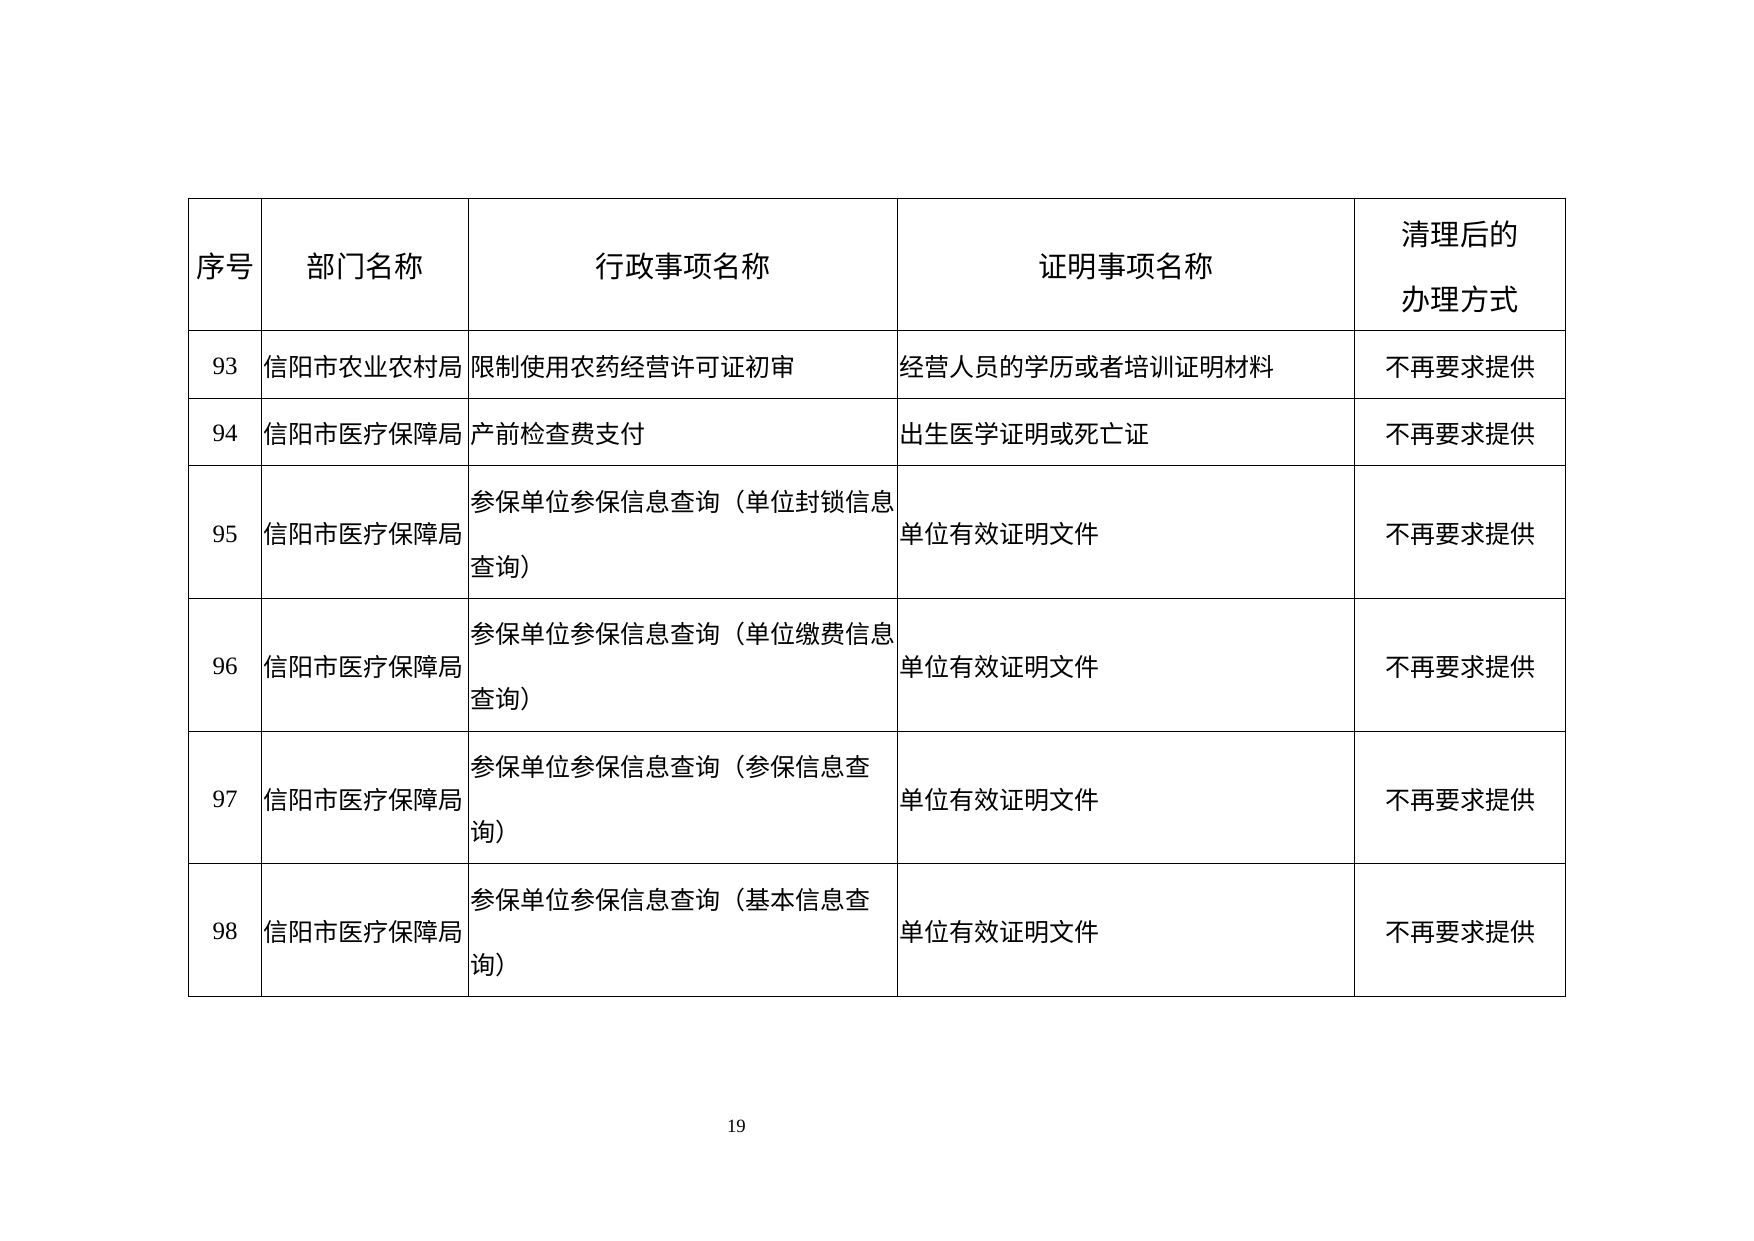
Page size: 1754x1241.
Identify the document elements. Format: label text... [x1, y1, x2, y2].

table_cell 不再要求提供 [1355, 732, 1565, 863]
table_cell 不再要求提供 [1355, 864, 1565, 996]
table_cell 98 [189, 864, 261, 996]
table_cell 信阳市医疗保障局 [262, 732, 468, 863]
table_cell 参保单位参保信息查询（基本信息查询） [469, 864, 897, 996]
table_header 清理后的 办理方式 [1355, 199, 1565, 330]
table_cell 单位有效证明文件 [898, 466, 1354, 598]
table_cell 不再要求提供 [1355, 466, 1565, 598]
table_cell 信阳市医疗保障局 [262, 599, 468, 731]
table_cell 单位有效证明文件 [898, 864, 1354, 996]
table_cell 信阳市医疗保障局 [262, 399, 468, 465]
table_cell 95 [189, 466, 261, 598]
table_header 行政事项名称 [469, 199, 897, 330]
table_cell 信阳市医疗保障局 [262, 466, 468, 598]
table_cell 参保单位参保信息查询（单位封锁信息查询） [469, 466, 897, 598]
table_header 部门名称 [262, 199, 468, 330]
table_cell 参保单位参保信息查询（参保信息查询） [469, 732, 897, 863]
table_cell 产前检查费支付 [469, 399, 897, 465]
table_cell 单位有效证明文件 [898, 599, 1354, 731]
table_cell 94 [189, 399, 261, 465]
table_cell 出生医学证明或死亡证 [898, 399, 1354, 465]
table_cell 96 [189, 599, 261, 731]
table_cell 参保单位参保信息查询（单位缴费信息查询） [469, 599, 897, 731]
table_cell 不再要求提供 [1355, 599, 1565, 731]
table_header 证明事项名称 [898, 199, 1354, 330]
table_cell 不再要求提供 [1355, 331, 1565, 398]
table_cell 信阳市医疗保障局 [262, 864, 468, 996]
table_cell 97 [189, 732, 261, 863]
table_cell 经营人员的学历或者培训证明材料 [898, 331, 1354, 398]
table_cell 单位有效证明文件 [898, 732, 1354, 863]
table_cell 不再要求提供 [1355, 399, 1565, 465]
table_cell 93 [189, 331, 261, 398]
table_header 序号 [189, 199, 261, 330]
table_cell 限制使用农药经营许可证初审 [469, 331, 897, 398]
table_cell 信阳市农业农村局 [262, 331, 468, 398]
